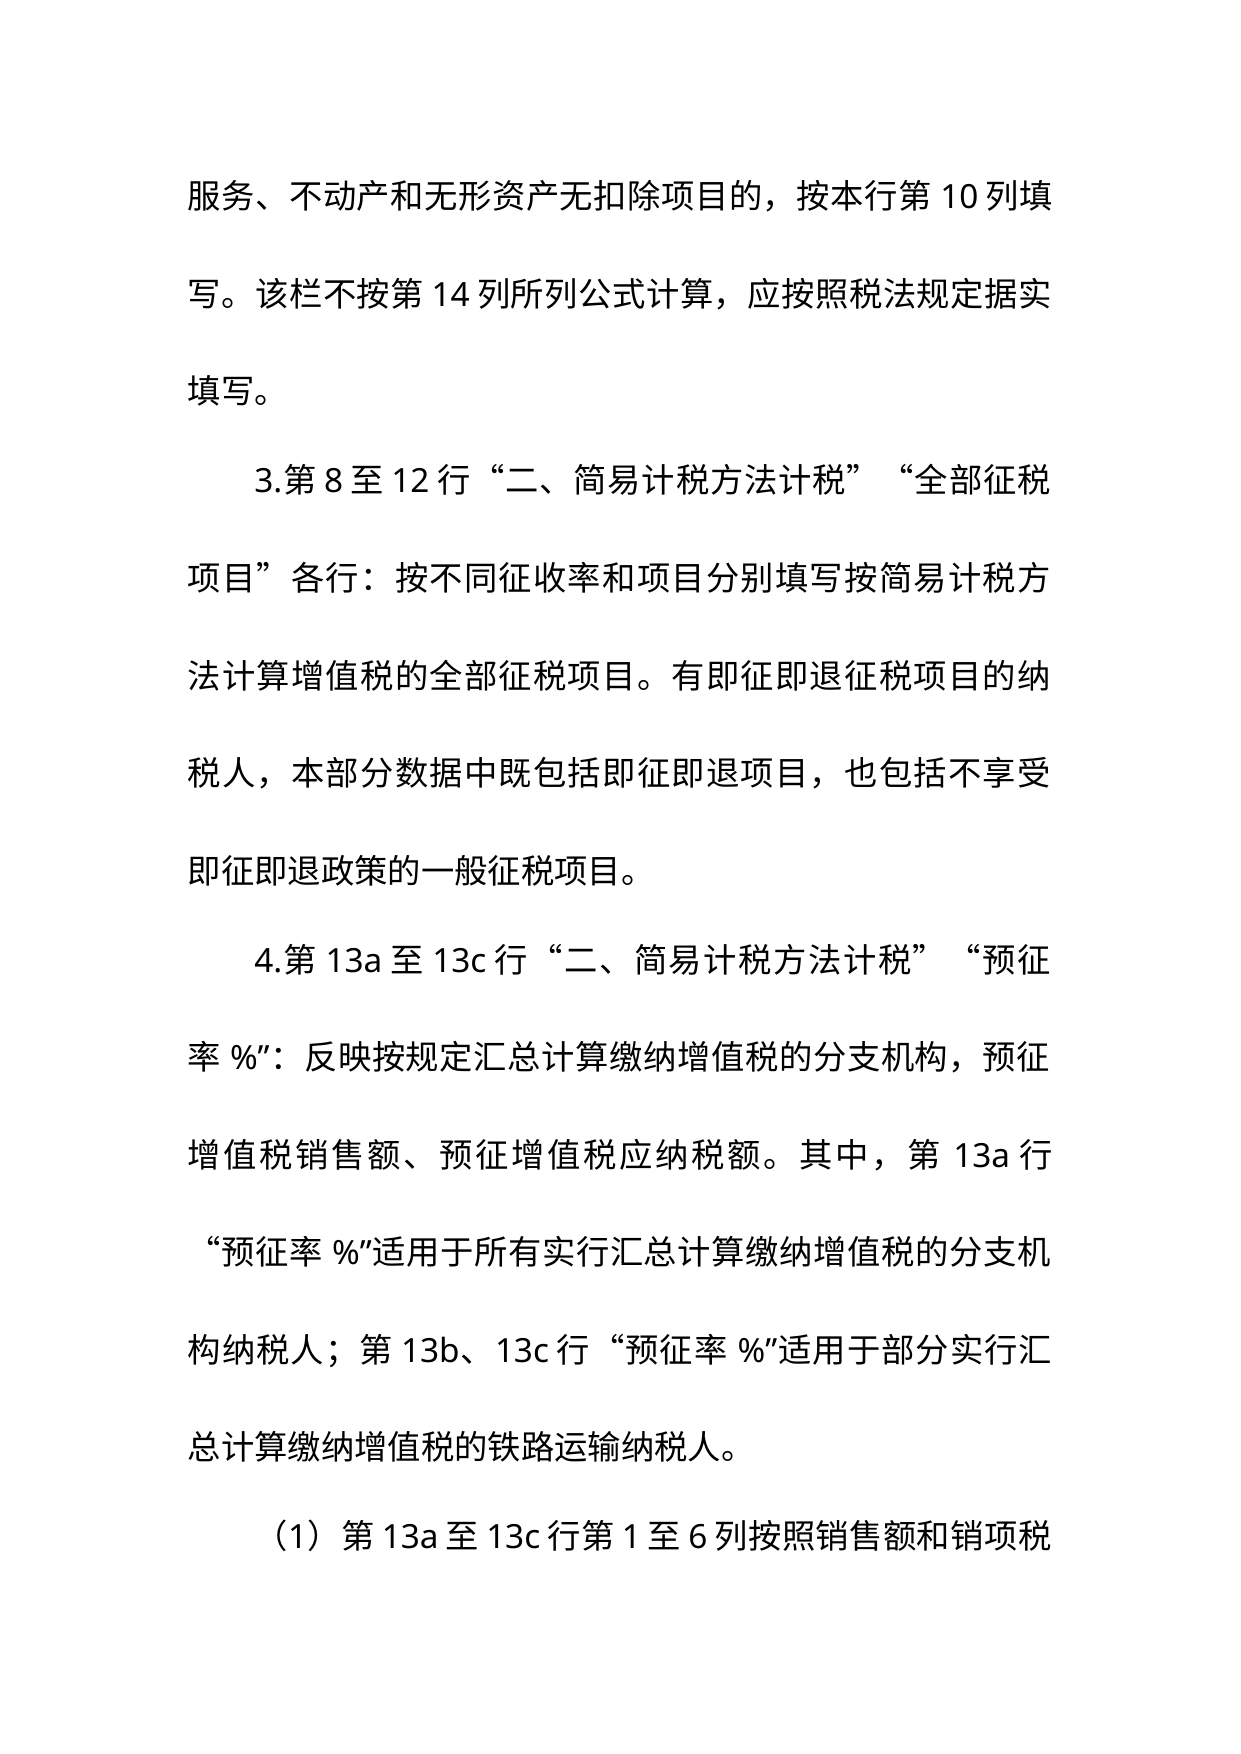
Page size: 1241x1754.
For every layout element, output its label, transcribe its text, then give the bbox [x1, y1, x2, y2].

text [187, 1502, 1053, 1567]
text 4.第13a至13c行“二、简易计税方法计税”“预征率 %”：反映按规定汇总计算缴纳增值税的分支机构，预征增值税销售额、预征增值税应纳税额。其中，第13a行“预征率 %”适用于所有实行汇总计算缴纳增值税的分支机构纳税人；第13b、13c行“预征率 %”适用于部分实行汇总计算缴纳增值税的铁路运输纳税人。 [187, 925, 1053, 1478]
text 3.第8至12行“二、简易计税方法计税”“全部征税项目”各行：按不同征收率和项目分别填写按简易计税方法计算增值税的全部征税项目。有即征即退征税项目的纳税人，本部分数据中既包括即征即退项目，也包括不享受即征即退政策的一般征税项目。 [187, 446, 1053, 901]
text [187, 162, 1053, 422]
